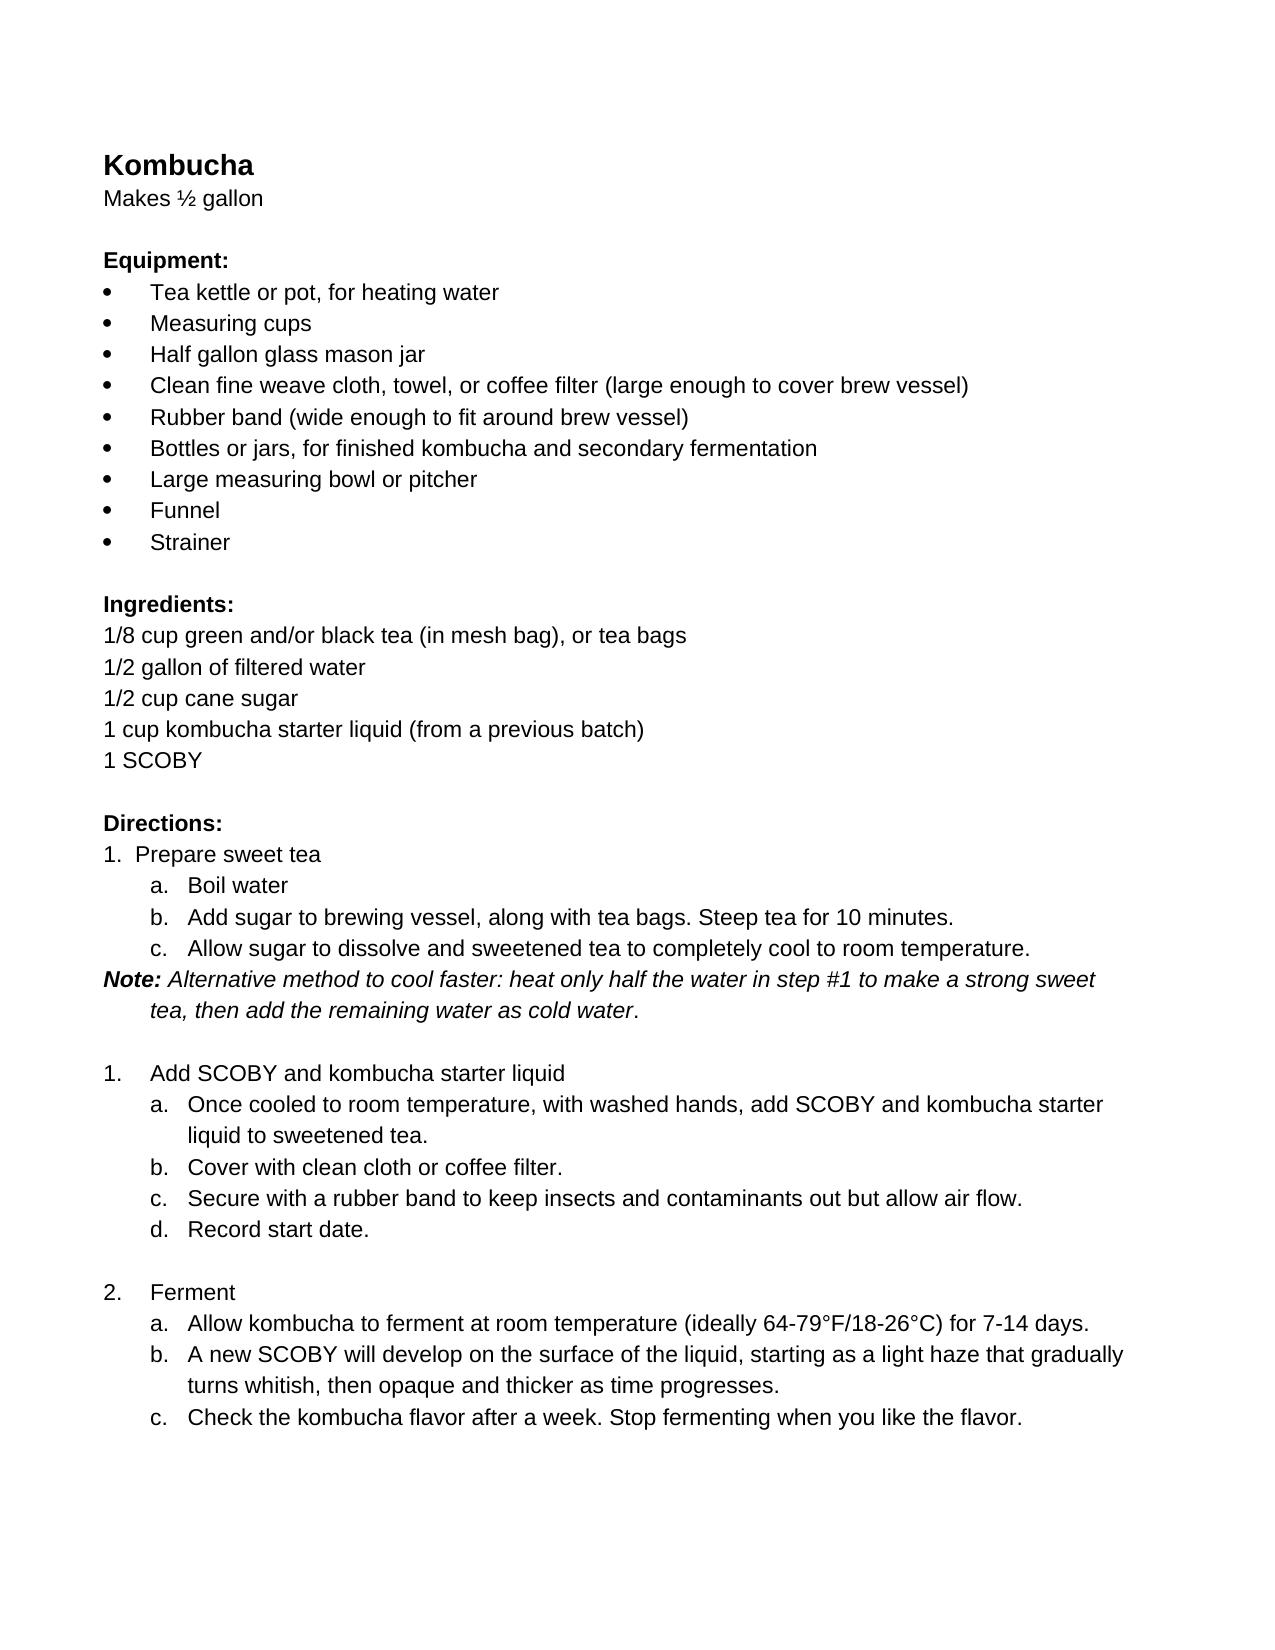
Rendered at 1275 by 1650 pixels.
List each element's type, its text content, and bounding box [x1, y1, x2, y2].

list Allow kombucha to ferment at room temperature (ideally 64-79°F/18-26°C) for 7-14 days. [150, 1306, 1125, 1337]
list Rubber band (wide enough to fit around brew vessel) [103, 400, 1125, 431]
text Equipment: [103, 244, 1125, 275]
list A new SCOBY will develop on the surface of the liquid, starting as a light haze that gradually turns whitish, then opaque and thicker as time progresses. [150, 1337, 1125, 1400]
text Directions: [103, 806, 1125, 837]
list Boil water [150, 869, 1125, 900]
text Makes ½ gallon [103, 181, 1125, 212]
list Measuring cups [103, 306, 1125, 337]
text 1 SCOBY [103, 744, 1125, 775]
list Funnel [103, 494, 1125, 525]
list Once cooled to room temperature, with washed hands, add SCOBY and kombucha starter liquid to sweetened tea. [150, 1087, 1125, 1150]
text 1/2 cup cane sugar [103, 681, 1125, 712]
text Kombucha [103, 150, 1125, 181]
text Ingredients: [103, 587, 1125, 619]
list Add sugar to brewing vessel, along with tea bags. Steep tea for 10 minutes. [150, 900, 1125, 931]
list Large measuring bowl or pitcher [103, 462, 1125, 494]
list Ferment [103, 1275, 1125, 1306]
text 1/2 gallon of filtered water [103, 650, 1125, 681]
list Half gallon glass mason jar [103, 337, 1125, 369]
text 1/8 cup green and/or black tea (in mesh bag), or tea bags [103, 619, 1125, 650]
list Cover with clean cloth or coffee filter. [150, 1150, 1125, 1181]
list Bottles or jars, for finished kombucha and secondary fermentation [103, 431, 1125, 462]
text 1. Prepare sweet tea [103, 837, 1125, 869]
list Secure with a rubber band to keep insects and contaminants out but allow air flow. [150, 1181, 1125, 1212]
list Allow sugar to dissolve and sweetened tea to completely cool to room temperature. [150, 931, 1125, 962]
list Strainer [103, 525, 1125, 556]
list Add SCOBY and kombucha starter liquid [103, 1056, 1125, 1087]
list Record start date. [150, 1212, 1125, 1244]
list Tea kettle or pot, for heating water [103, 275, 1125, 306]
text 1 cup kombucha starter liquid (from a previous batch) [103, 712, 1125, 744]
list Check the kombucha flavor after a week. Stop fermenting when you like the flavor. [150, 1400, 1125, 1494]
text Note: Alternative method to cool faster: heat only half the water in step #1 to make a strong sweet tea, then add the remaining water as cold water. [103, 962, 1125, 1025]
list Clean fine weave cloth, towel, or coffee filter (large enough to cover brew vessel) [103, 369, 1125, 400]
